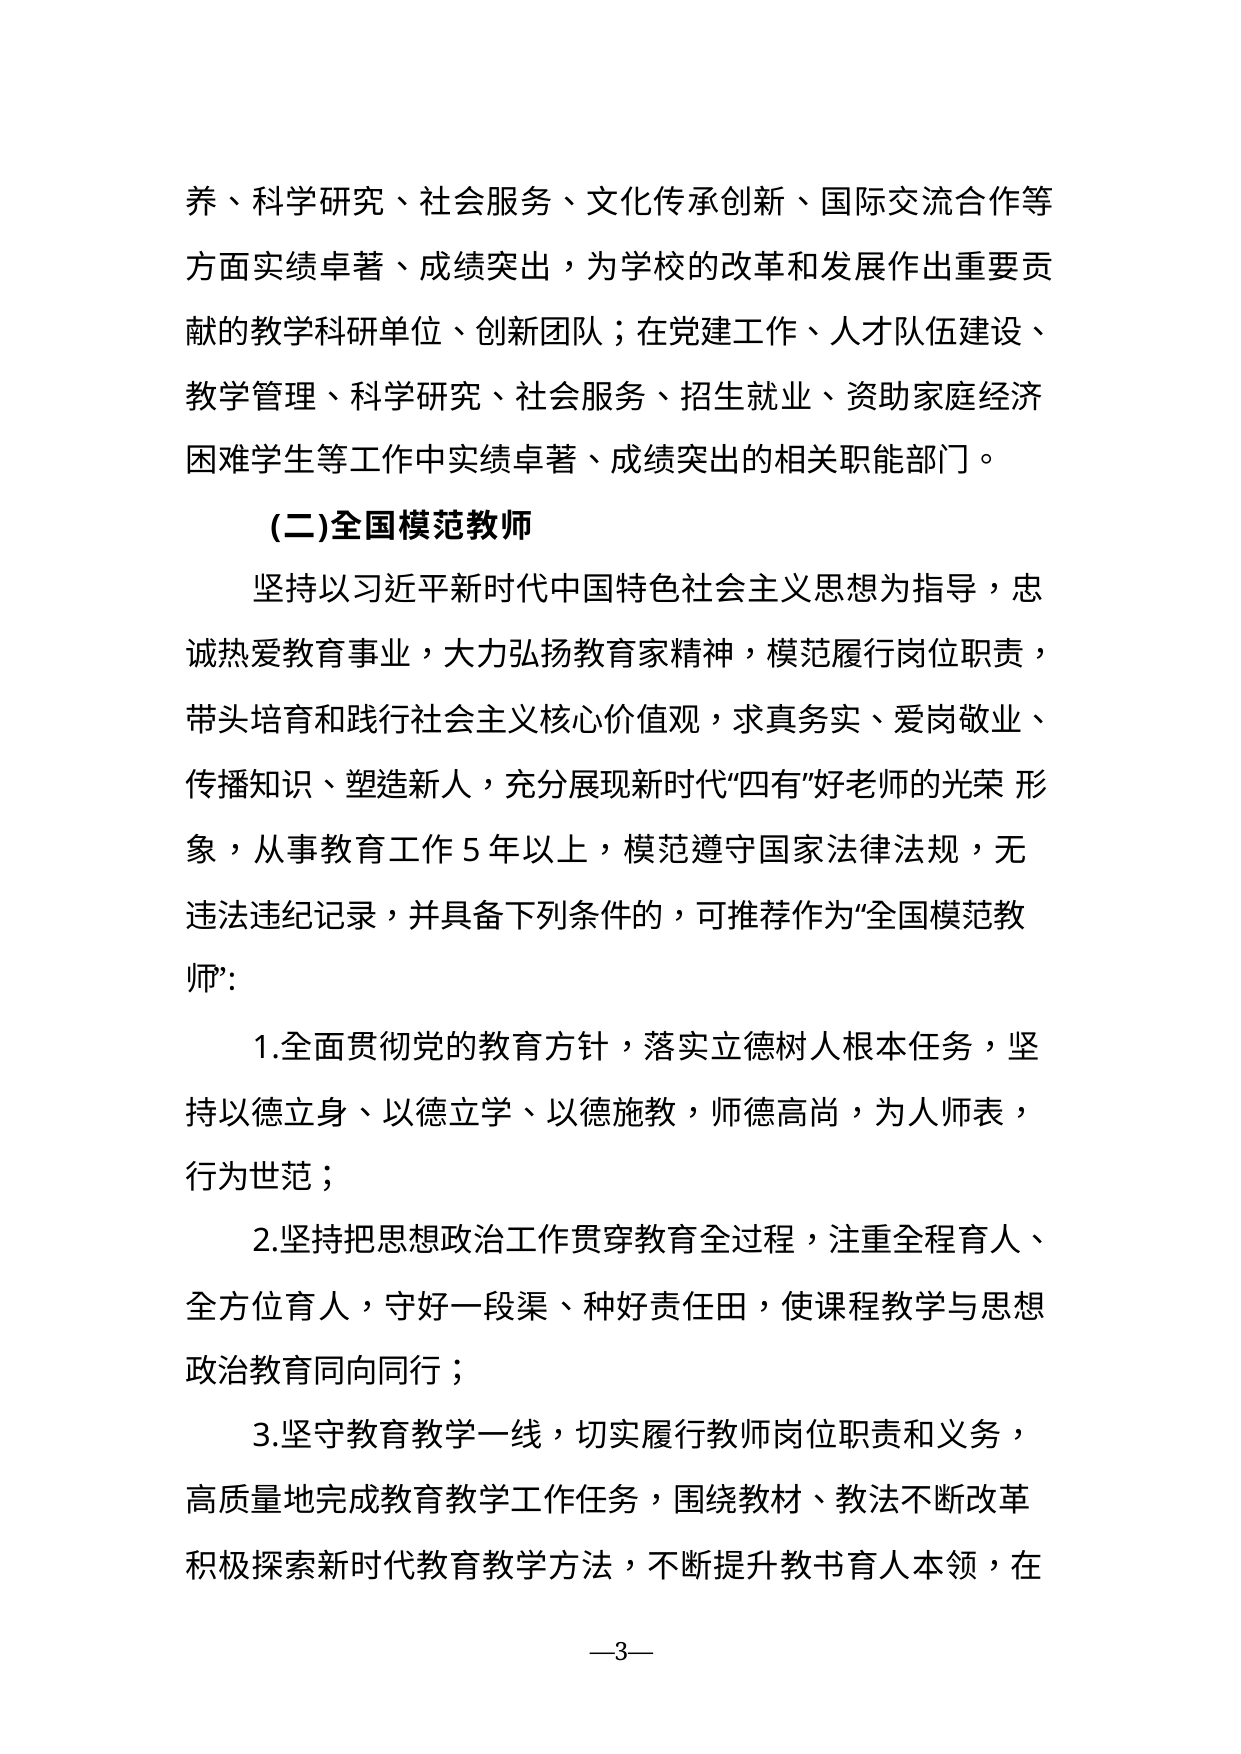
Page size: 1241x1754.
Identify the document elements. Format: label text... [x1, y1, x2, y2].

text 行为世范； [185, 1157, 1059, 1197]
text 养、科学研究、社会服务、文化传承创新、国际交流合作等 方面实绩卓著、成绩突出，为学校的改革和发展作出重要贡 献的教学科研单位、创新团队；在党建工作、人才队伍建设、 教学管理、科学研究、社会服务、招生就业、资助家庭经济 [185, 179, 1055, 418]
text 2.坚持把思想政治工作贯穿教育全过程，注重全程育人、 全方位育人，守好一段渠、种好责任田，使课程教学与思想 [185, 1217, 1059, 1328]
text (二)全国模范教师 [270, 505, 1059, 546]
text 3.坚守教育教学一线，切实履行教师岗位职责和义务， 高质量地完成教育教学工作任务，围绕教材、教法不断改革 积极探索新时代教育教学方法，不断提升教书育人本领，在 [185, 1412, 1046, 1587]
text 1.全面贯彻党的教育方针，落实立德树人根本任务，坚 持以德立身、以德立学、以德施教，师德高尚，为人师表， [185, 1024, 1046, 1134]
text 坚持以习近平新时代中国特色社会主义思想为指导，忠 诚热爱教育事业，大力弘扬教育家精神，模范履行岗位职责， 带头培育和践行社会主义核心价值观，求真务实、爱岗敬业、 传播知识、塑造新人，充分展现新时代“四有”好老师的光荣 形象，从事教育工作5年以上，模范遵守国家法律法规，无 违法违纪记录，并具备下列条件的，可推荐作为“全国模范教 [185, 566, 1057, 937]
text 政治教育同向同行； [185, 1350, 1059, 1390]
text 困难学生等工作中实绩卓著、成绩突出的相关职能部门。 [185, 439, 1059, 479]
text 师”: [185, 958, 1059, 998]
